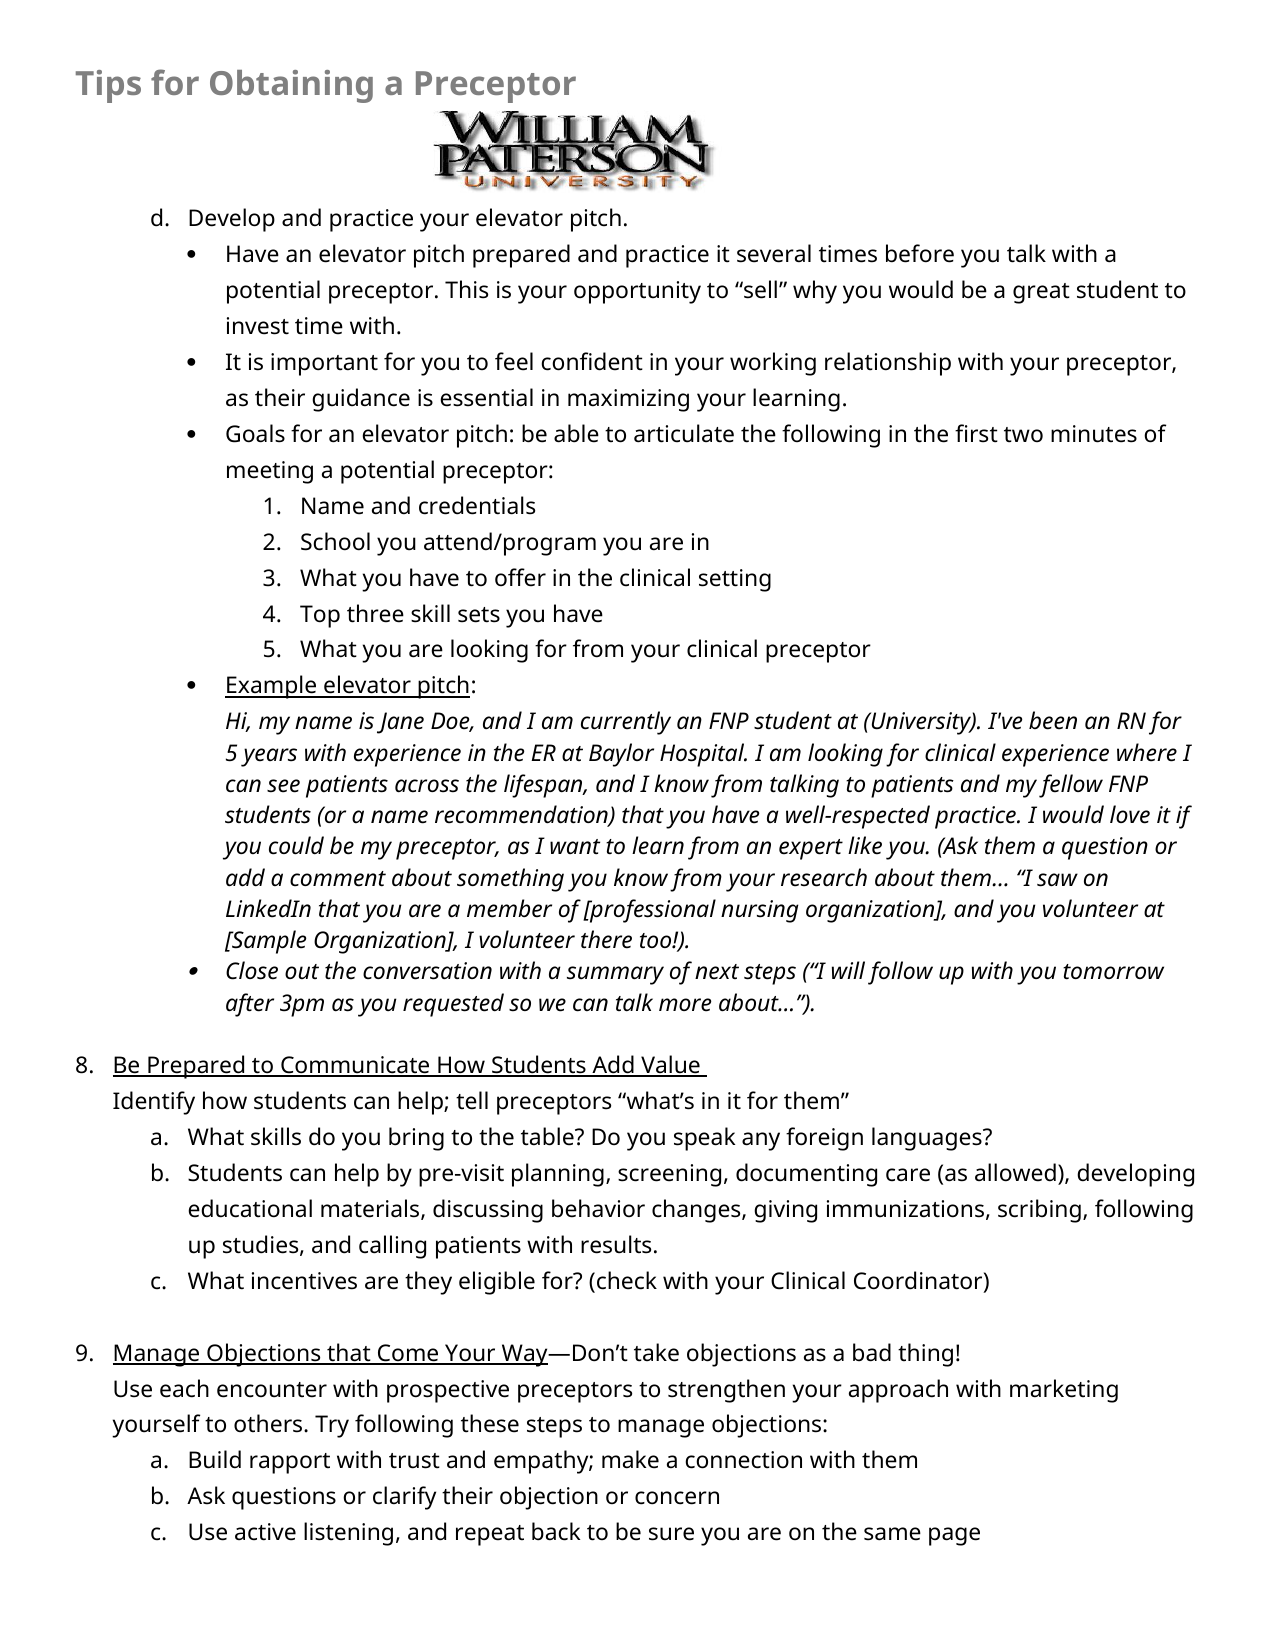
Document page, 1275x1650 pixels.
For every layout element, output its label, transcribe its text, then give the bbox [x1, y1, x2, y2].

list Manage Objections that Come Your Way—Don’t take objections as a bad thing! [75, 1337, 1200, 1368]
list Use each encounter with prospective preceptors to strengthen your approach with marketing yourself to others. Try following these steps to manage objections: [112, 1372, 1200, 1440]
list Build rapport with trust and empathy; make a connection with them [150, 1444, 1200, 1476]
list Top three skill sets you have [262, 597, 1200, 629]
list Have an elevator pitch prepared and practice it several times before you talk with a potential preceptor. This is your opportunity to “sell” why you would be a great student to invest time with. [187, 238, 1200, 341]
list What skills do you bring to the table? Do you speak any foreign languages? [150, 1121, 1200, 1152]
list What incentives are they eligible for? (check with your Clinical Coordinator) [150, 1265, 1200, 1296]
list Students can help by pre-visit planning, screening, documenting care (as allowed), developing educational materials, discussing behavior changes, giving immunizations, scribing, following up studies, and calling patients with results. [150, 1157, 1200, 1260]
list Hi, my name is Jane Doe, and I am currently an FNP student at (University). I've been an RN for 5 years with experience in the ER at Baylor Hospital. I am looking for clinical experience where I can see patients across the lifespan, and I know from talking to patients and my fellow FNP students (or a name recommendation) that you have a well-respected practice. I would love it if you could be my preceptor, as I want to learn from an expert like you. (Ask them a question or add a comment about something you know from your research about them… “I saw on LinkedIn that you are a member of [professional nursing organization], and you volunteer at [Sample Organization], I volunteer there too!). [225, 705, 1200, 955]
list Goals for an elevator pitch: be able to articulate the following in the first two minutes of meeting a potential preceptor: [187, 418, 1200, 485]
list It is important for you to feel confident in your working relationship with your preceptor, as their guidance is essential in maximizing your learning. [187, 346, 1200, 413]
list What you have to offer in the clinical setting [262, 562, 1200, 593]
list School you attend/program you are in [262, 526, 1200, 557]
list Use active listening, and repeat back to be sure you are on the same page [150, 1516, 1200, 1547]
list Identify how students can help; tell preceptors “what’s in it for them” [112, 1085, 1200, 1116]
list Be Prepared to Communicate How Students Add Value [75, 1049, 1200, 1080]
list Develop and practice your elevator pitch. [150, 202, 1200, 233]
list Name and credentials [262, 490, 1200, 521]
list Example elevator pitch: [187, 669, 1200, 701]
picture [425, 105, 724, 196]
list What you are looking for from your clinical preceptor [262, 633, 1200, 665]
list Ask questions or clarify their objection or concern [150, 1480, 1200, 1512]
list Close out the conversation with a summary of next steps (“I will follow up with you tomorrow after 3pm as you requested so we can talk more about...”). [187, 955, 1200, 1018]
